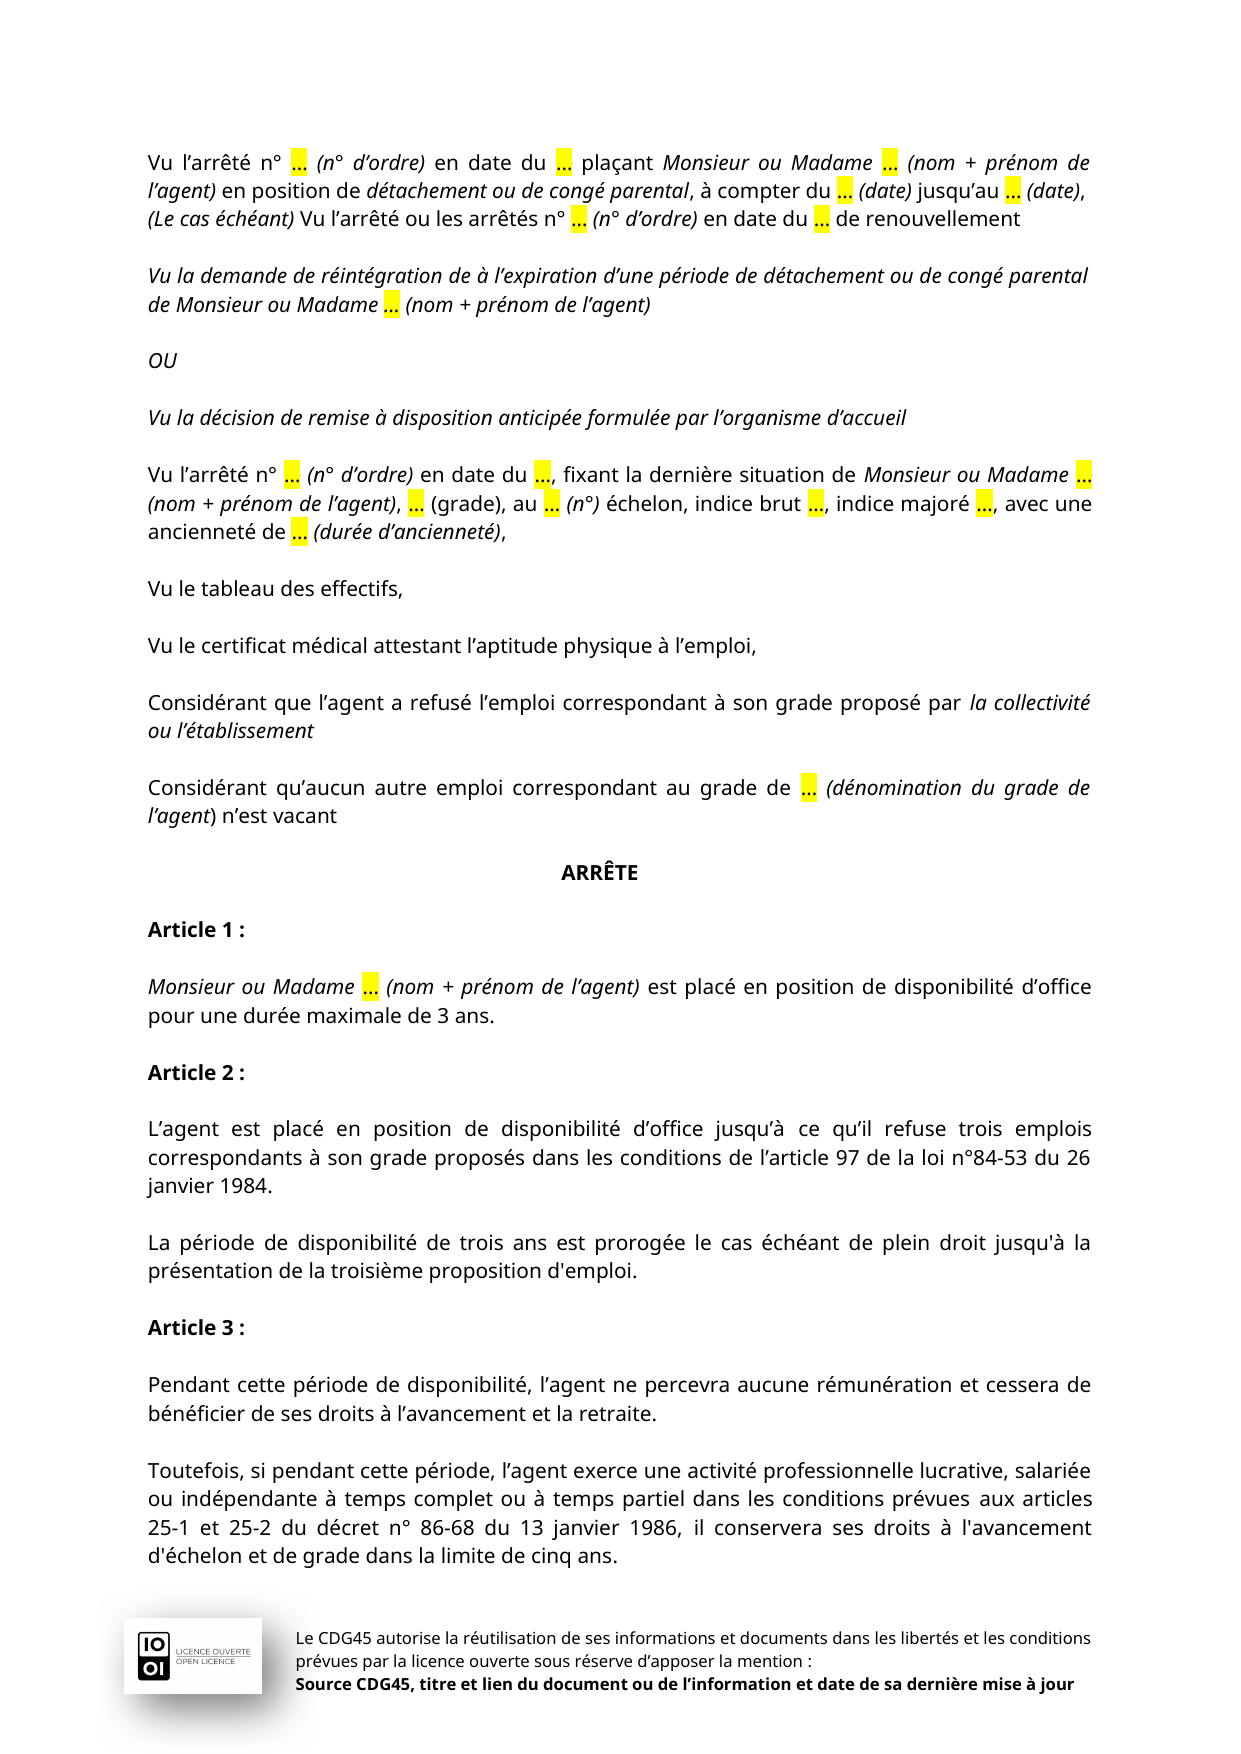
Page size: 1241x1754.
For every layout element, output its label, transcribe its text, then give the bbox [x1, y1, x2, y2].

text Vu la décision de remise à disposition anticipée formulée par l’organisme d’accueil [148, 403, 1093, 432]
text (Le cas échéant) Vu l’arrêté ou les arrêtés n° … (n° d’ordre) en date du … de renouvellement [148, 204, 1093, 233]
text Considérant qu’aucun autre emploi correspondant au grade de … (dénomination du grade de l’agent) n’est vacant [148, 773, 1093, 830]
text Considérant que l’agent a refusé l’emploi correspondant à son grade proposé par la collectivité ou l’établissement [148, 688, 1093, 745]
text Monsieur ou Madame … (nom + prénom de l’agent) est placé en position de disponibilité d’office pour une durée maximale de 3 ans. [148, 972, 1093, 1029]
text Article 1 : [148, 915, 1093, 944]
text Article 3 : [148, 1313, 1093, 1342]
text Toutefois, si pendant cette période, l’agent exerce une activité professionnelle lucrative, salariée ou indépendante à temps complet ou à temps partiel dans les conditions prévues aux articles 25-1 et 25-2 du décret n° 86-68 du 13 janvier 1986, il conservera ses droits à l'avancement d'échelon et de grade dans la limite de cinq ans. [148, 1456, 1093, 1569]
text ARRÊTE [148, 858, 1093, 887]
text La période de disponibilité de trois ans est prorogée le cas échéant de plein droit jusqu'à la présentation de la troisième proposition d'emploi. [148, 1228, 1093, 1285]
text Vu le tableau des effectifs, [148, 574, 1093, 603]
text Vu l’arrêté n° … (n° d’ordre) en date du … plaçant Monsieur ou Madame … (nom + prénom de l’agent) en position de détachement ou de congé parental, à compter du … (date) jusqu’au … (date), [148, 148, 1093, 204]
text Pendant cette période de disponibilité, l’agent ne percevra aucune rémunération et cessera de bénéficier de ses droits à l’avancement et la retraite. [148, 1370, 1093, 1427]
text L’agent est placé en position de disponibilité d’office jusqu’à ce qu’il refuse trois emplois correspondants à son grade proposés dans les conditions de l’article 97 de la loi n°84-53 du 26 janvier 1984. [148, 1114, 1093, 1200]
text Vu l’arrêté n° … (n° d’ordre) en date du …, fixant la dernière situation de Monsieur ou Madame … (nom + prénom de l’agent), … (grade), au … (n°) échelon, indice brut …, indice majoré …, avec une ancienneté de … (durée d’ancienneté), [148, 460, 1093, 546]
text OU [148, 347, 1093, 375]
text Vu la demande de réintégration de à l’expiration d’une période de détachement ou de congé parental de Monsieur ou Madame … (nom + prénom de l’agent) [148, 261, 1093, 318]
picture [124, 1618, 262, 1694]
text Vu le certificat médical attestant l’aptitude physique à l’emploi, [148, 631, 1093, 659]
text Article 2 : [148, 1058, 1093, 1086]
